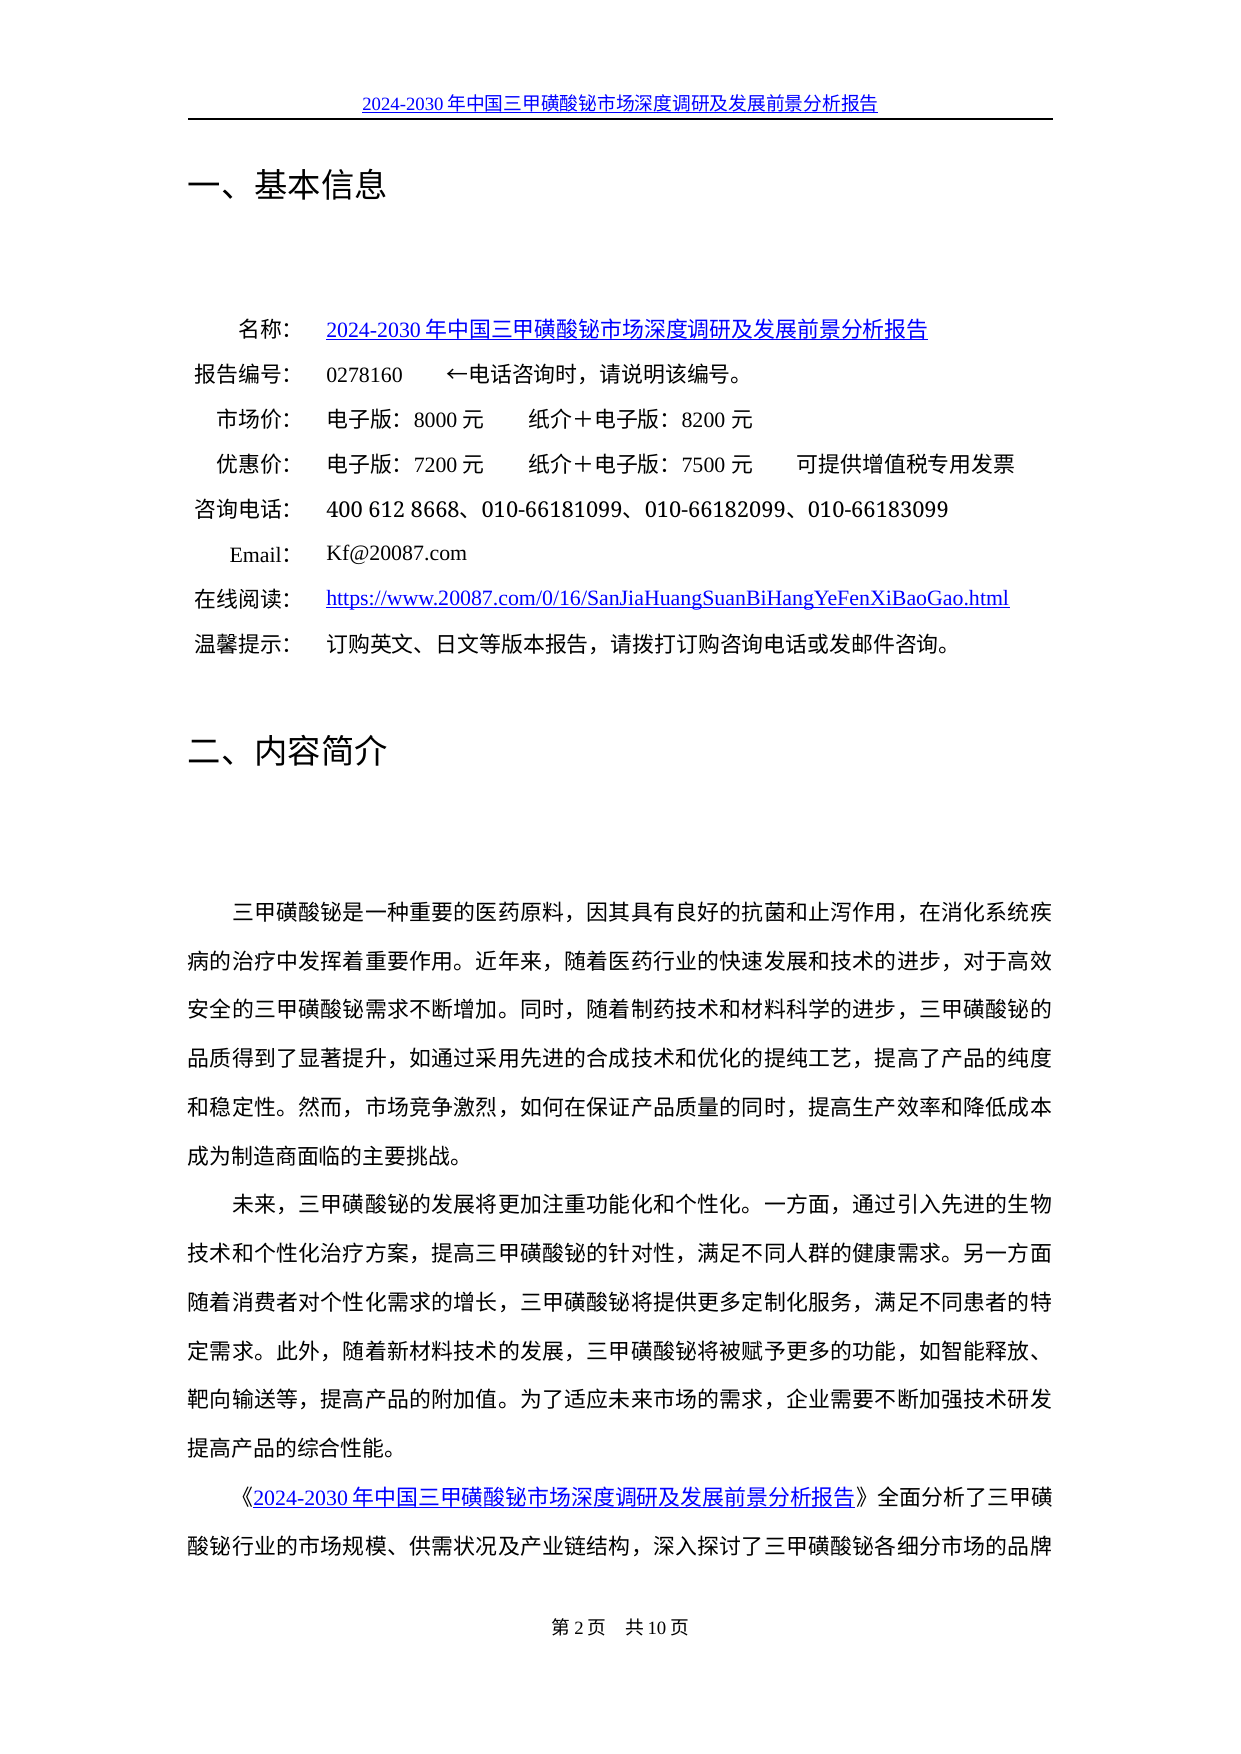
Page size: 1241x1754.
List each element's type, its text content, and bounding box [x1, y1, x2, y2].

table_cell 0278160 ←电话咨询时，请说明该编号。 [315, 357, 1073, 402]
table_cell 400 612 8668、010-66181099、010-66182099、010-66183099 [315, 492, 1073, 537]
title 一、基本信息 [187, 150, 1053, 215]
table_cell 咨询电话： [167, 492, 315, 537]
table_cell [315, 582, 1073, 627]
table_header 2024-2030年中国三甲磺酸铋市场深度调研及发展前景分析报告 [315, 312, 1073, 357]
table_cell 温馨提示： [167, 627, 315, 672]
table_cell 在线阅读： [167, 582, 315, 627]
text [187, 894, 1053, 1561]
table_cell Email： [167, 537, 315, 582]
table_cell 订购英文、日文等版本报告，请拨打订购咨询电话或发邮件咨询。 [315, 627, 1073, 672]
table_cell 电子版：8000 元 纸介＋电子版：8200 元 [315, 402, 1073, 447]
table_cell 优惠价： [167, 447, 315, 492]
table_cell Kf@20087.com [315, 537, 1073, 582]
table_cell 电子版：7200 元 纸介＋电子版：7500 元 可提供增值税专用发票 [315, 447, 1073, 492]
table_cell 市场价： [167, 402, 315, 447]
title 二、内容简介 [187, 717, 1053, 782]
table_cell 报告编号： [167, 357, 315, 402]
table_header 名称： [167, 312, 315, 357]
